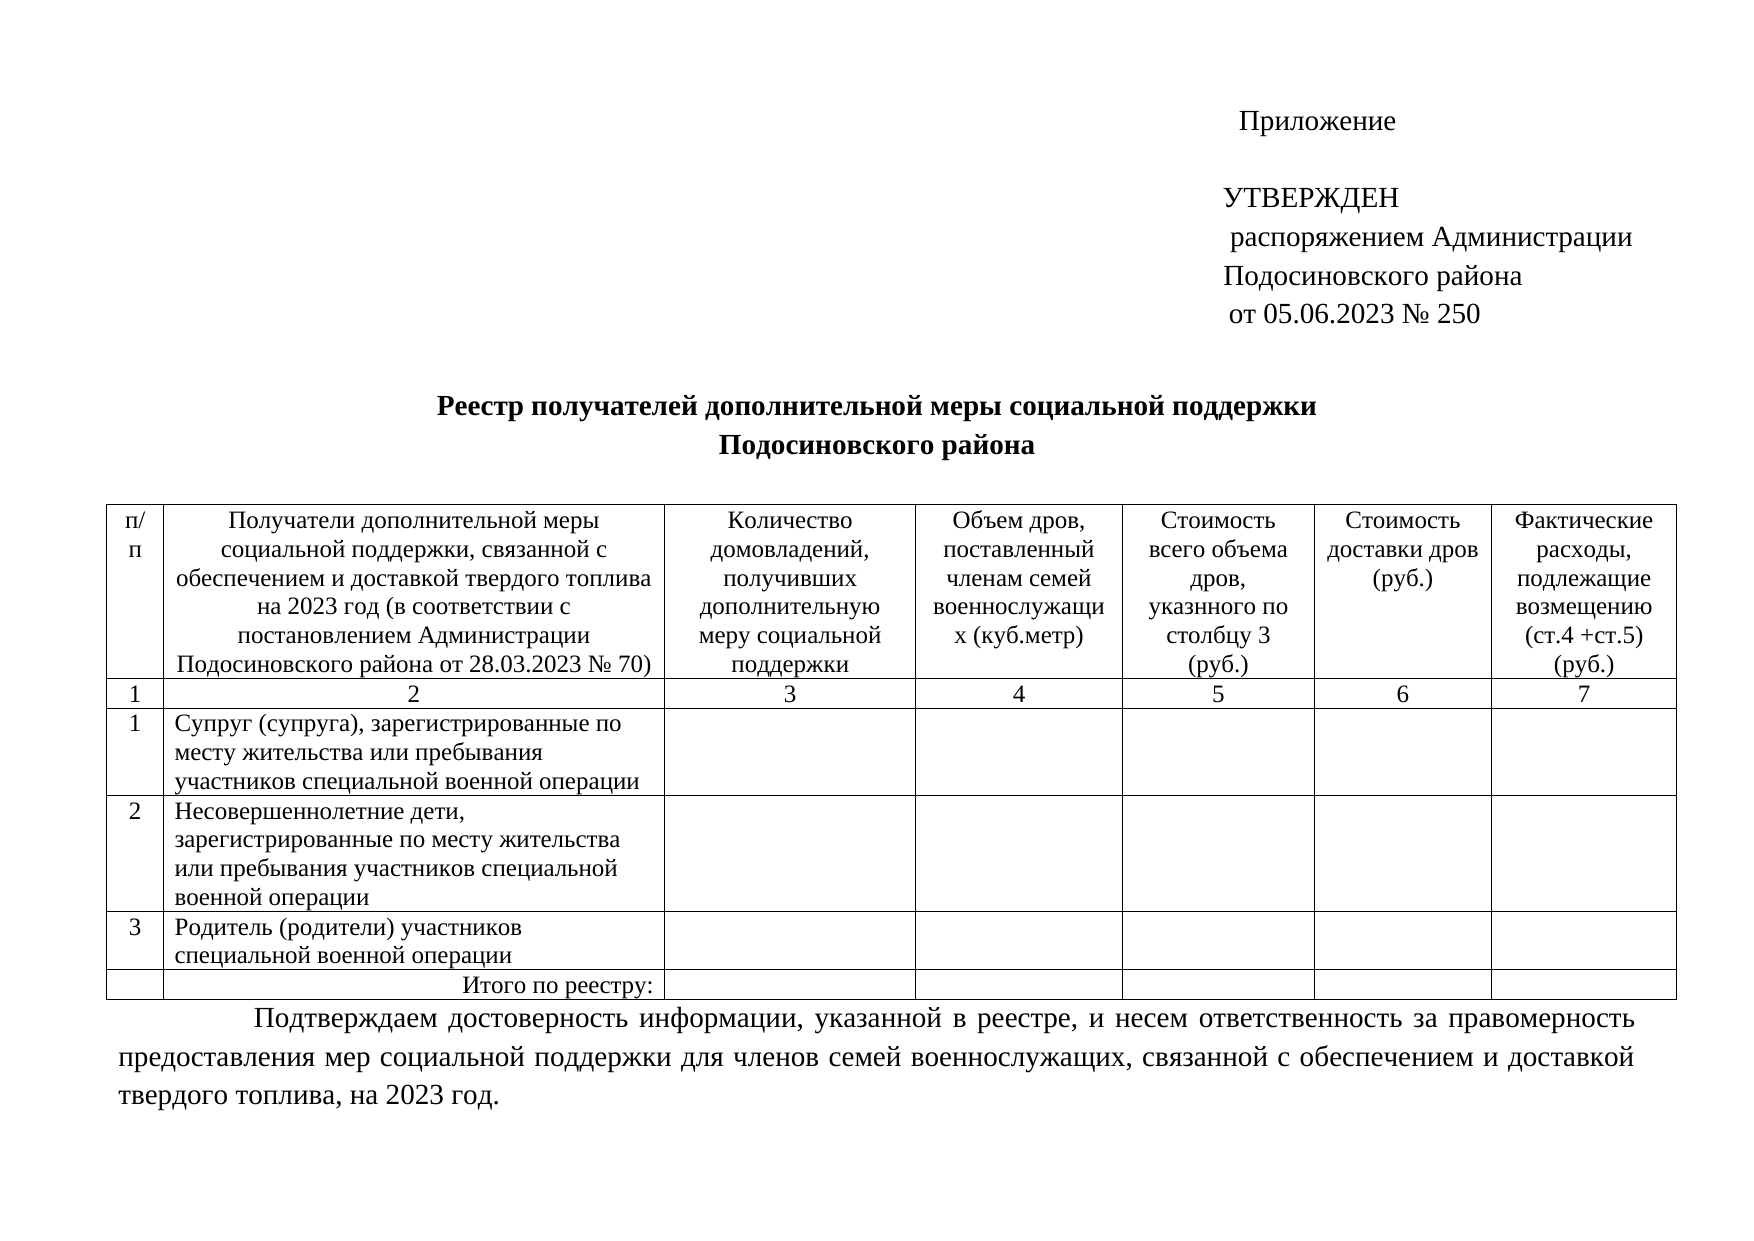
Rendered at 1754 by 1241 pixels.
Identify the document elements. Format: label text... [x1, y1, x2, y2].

table_header п/п [107, 505, 163, 678]
table_cell [1315, 709, 1491, 795]
table_cell [1492, 796, 1676, 911]
table_cell Родитель (родители) участников специальной военной операции [164, 912, 664, 969]
table_cell [916, 970, 1122, 999]
table_cell [1315, 796, 1491, 911]
text Подтверждаем достоверность информации, указанной в реестре, и несем ответственность за правомерность предоставления мер социальной поддержки для членов семей военнослужащих, связанной с обеспечением и доставкой твердого топлива, на 2023 год. [118, 1000, 1636, 1111]
table_cell [916, 709, 1122, 795]
table_cell [916, 796, 1122, 911]
table_cell [665, 709, 915, 795]
table_cell [1315, 912, 1491, 969]
text Подосиновского района [118, 427, 1636, 461]
text распоряжением Администрации [118, 219, 1636, 253]
table_cell 1 [107, 709, 163, 795]
table_cell 5 [1123, 679, 1314, 707]
table_header Стоимость доставки дров (руб.) [1315, 505, 1491, 678]
table_cell Супруг (супруга), зарегистрированные по месту жительства или пребывания участников специальной военной операции [164, 709, 664, 795]
table_cell [665, 970, 915, 999]
table_cell 2 [107, 796, 163, 911]
table_cell [1123, 796, 1314, 911]
table_cell [665, 796, 915, 911]
table_cell 1 [107, 679, 163, 707]
table_cell [1123, 970, 1314, 999]
table_header Фактические расходы, подлежащие возмещению (ст.4 +ст.5) (руб.) [1492, 505, 1676, 678]
table_cell 7 [1492, 679, 1676, 707]
table_cell [1315, 970, 1491, 999]
table_header Получатели дополнительной меры социальной поддержки, связанной с обеспечением и доставкой твердого топлива на 2023 год (в соответствии с постановлением Администрации Подосиновского района от 28.03.2023 № 70) [164, 505, 664, 678]
table_cell [665, 912, 915, 969]
text Подосиновского района [118, 258, 1636, 291]
table_cell [1123, 709, 1314, 795]
table_cell 4 [916, 679, 1122, 707]
table_cell 6 [1315, 679, 1491, 707]
table_cell 3 [107, 912, 163, 969]
table_header Объем дров, поставленный членам семей военнослужащих (куб.метр) [916, 505, 1122, 678]
table_cell [1123, 912, 1314, 969]
text Реестр получателей дополнительной меры социальной поддержки [118, 388, 1636, 422]
table_header Количество домовладений, получивших дополнительную меру социальной поддержки [665, 505, 915, 678]
table_cell [1492, 970, 1676, 999]
text от 05.06.2023 № 250 [118, 296, 1636, 330]
table_cell [1492, 709, 1676, 795]
table_cell 3 [665, 679, 915, 707]
table_cell [107, 970, 163, 999]
text Приложение [118, 103, 1636, 137]
table_cell [916, 912, 1122, 969]
table_cell Итого по реестру: [164, 970, 664, 999]
table_cell Несовершеннолетние дети, зарегистрированные по месту жительства или пребывания участников специальной военной операции [164, 796, 664, 911]
table_cell [1492, 912, 1676, 969]
table_header Стоимость всего объема дров, указнного по столбцу 3 (руб.) [1123, 505, 1314, 678]
text УТВЕРЖДЕН [118, 181, 1636, 214]
table_cell 2 [164, 679, 664, 707]
